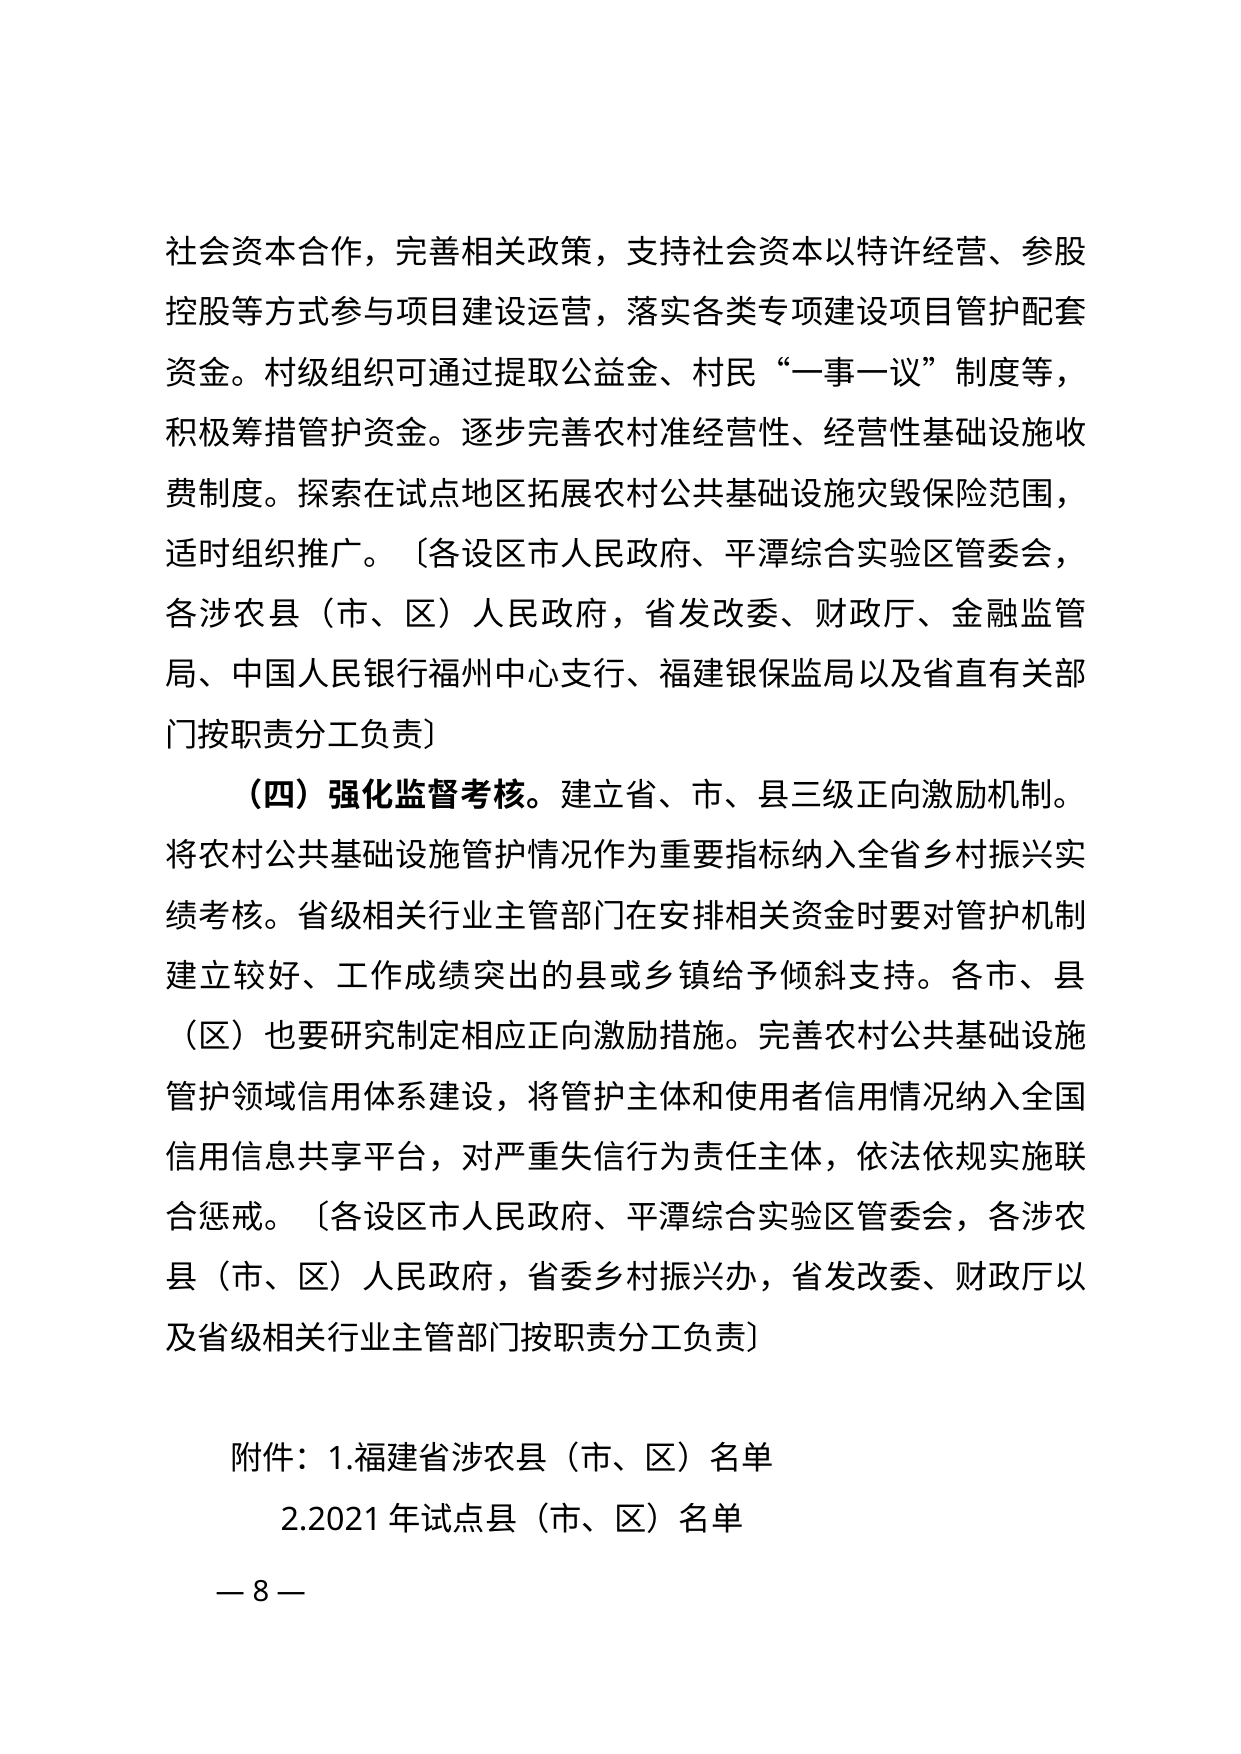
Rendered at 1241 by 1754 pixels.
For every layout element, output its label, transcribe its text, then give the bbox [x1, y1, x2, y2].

text （四）强化监督考核。建立省、市、县三级正向激励机制。将农村公共基础设施管护情况作为重要指标纳入全省乡村振兴实绩考核。省级相关行业主管部门在安排相关资金时要对管护机制建立较好、工作成绩突出的县或乡镇给予倾斜支持。各市、县（区）也要研究制定相应正向激励措施。完善农村公共基础设施管护领域信用体系建设，将管护主体和使用者信用情况纳入全国信用信息共享平台，对严重失信行为责任主体，依法依规实施联合惩戒。〔各设区市人民政府、平潭综合实验区管委会，各涉农县（市、区）人民政府，省委乡村振兴办，省发改委、财政厅以及省级相关行业主管部门按职责分工负责〕 [165, 762, 1087, 1365]
text 2.2021年试点县（市、区）名单 [165, 1486, 1087, 1546]
text 附件：1.福建省涉农县（市、区）名单 [165, 1426, 1087, 1486]
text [165, 219, 1087, 762]
